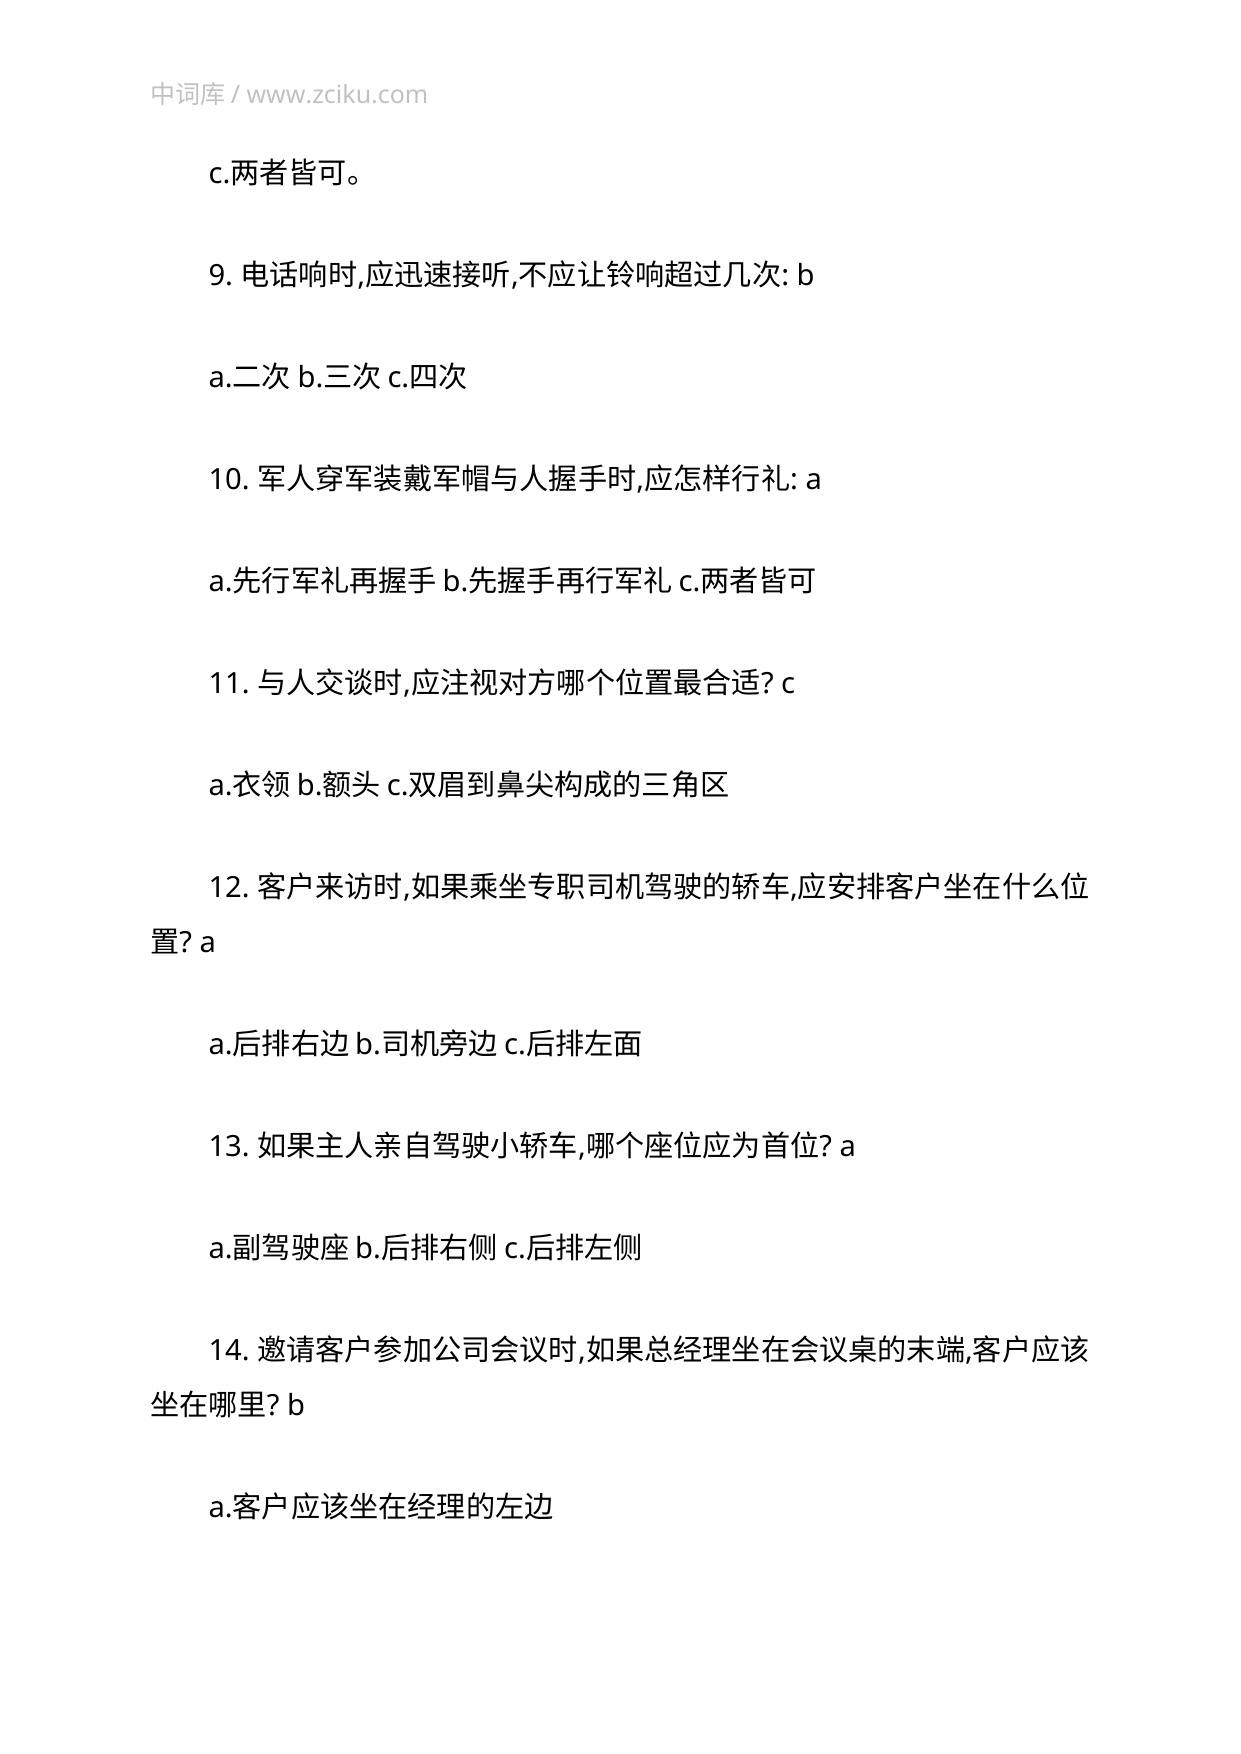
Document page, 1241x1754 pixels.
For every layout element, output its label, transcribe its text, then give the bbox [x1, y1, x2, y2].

text a.后排右边b.司机旁边 c.后排左面 [150, 1021, 1090, 1063]
text 14. 邀请客户参加公司会议时,如果总经理坐在会议桌的末端,客户应该坐在哪里? b [150, 1327, 1090, 1424]
text a.二次 b.三次c.四次 [150, 354, 1090, 396]
text a.先行军礼再握手b.先握手再行军礼c.两者皆可 [150, 558, 1090, 600]
text a.客户应该坐在经理的左边 [150, 1484, 1090, 1526]
text c.两者皆可。 [150, 150, 1090, 192]
text a.副驾驶座b.后排右侧 c.后排左侧 [150, 1225, 1090, 1267]
text 10. 军人穿军装戴军帽与人握手时,应怎样行礼: a [150, 456, 1090, 498]
text a.衣领b.额头c.双眉到鼻尖构成的三角区 [150, 762, 1090, 804]
text 13. 如果主人亲自驾驶小轿车,哪个座位应为首位? a [150, 1123, 1090, 1165]
text 12. 客户来访时,如果乘坐专职司机驾驶的轿车,应安排客户坐在什么位置? a [150, 864, 1090, 961]
text 9. 电话响时,应迅速接听,不应让铃响超过几次: b [150, 252, 1090, 294]
text 11. 与人交谈时,应注视对方哪个位置最合适? c [150, 660, 1090, 702]
